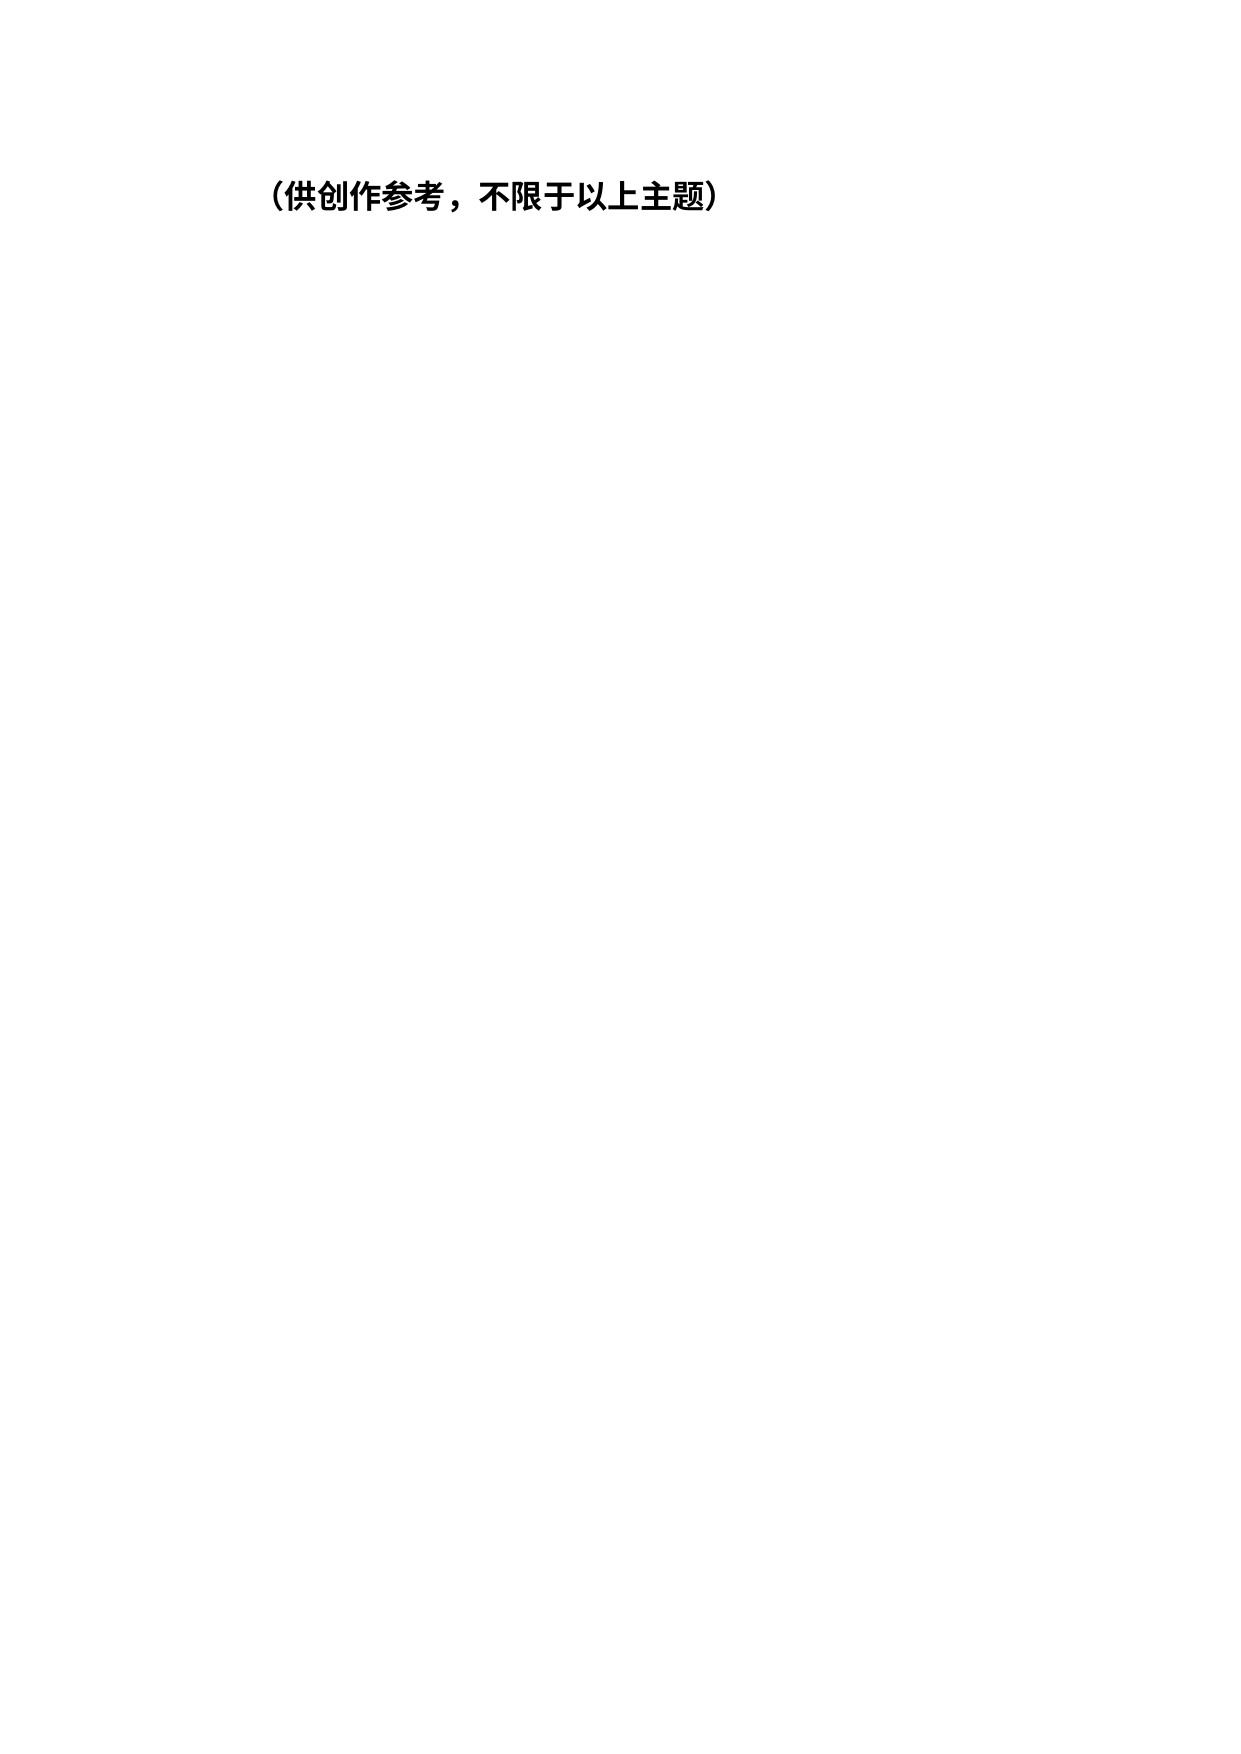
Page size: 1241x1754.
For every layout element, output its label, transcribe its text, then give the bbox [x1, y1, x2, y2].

text （供创作参考，不限于以上主题） [187, 162, 1053, 227]
